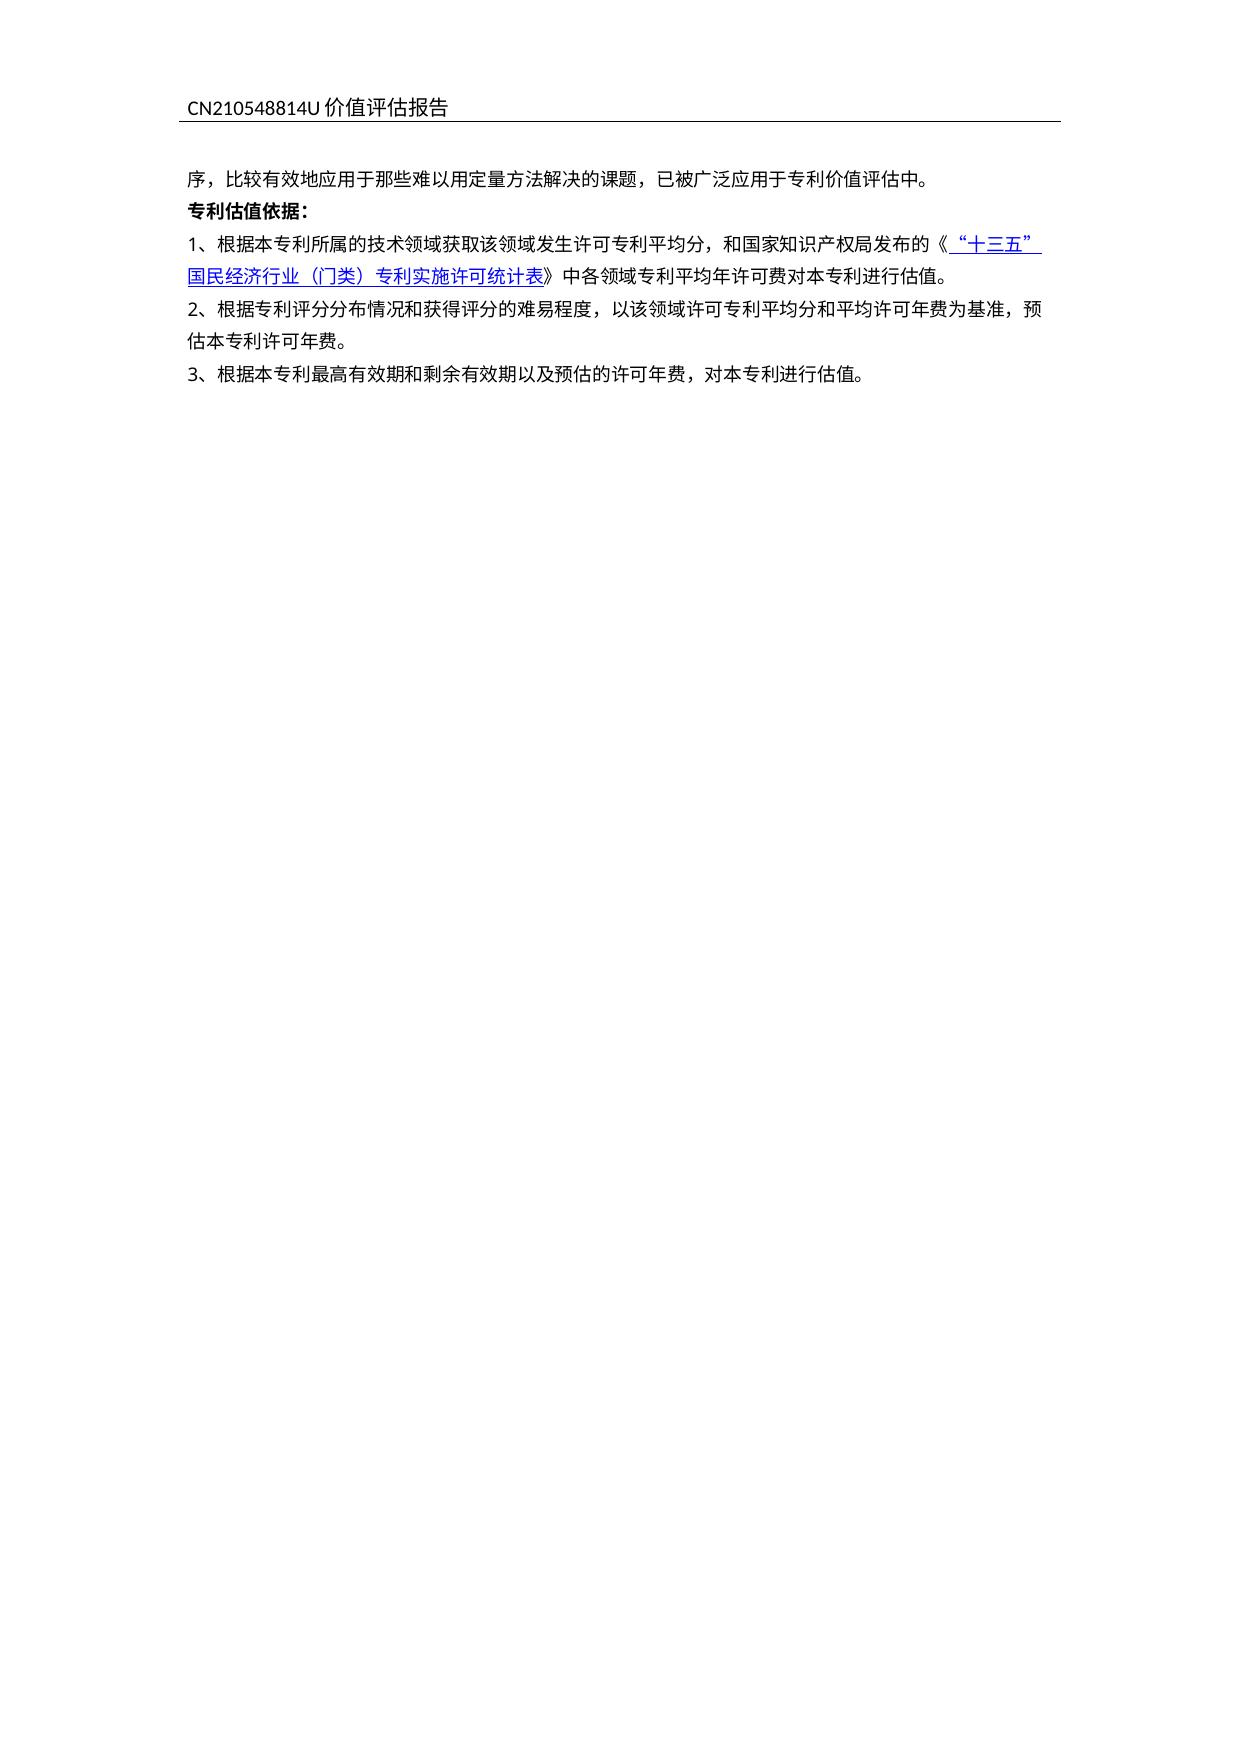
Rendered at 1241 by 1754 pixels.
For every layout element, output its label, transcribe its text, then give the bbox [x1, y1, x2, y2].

list 根据本专利最高有效期和剩余有效期以及预估的许可年费，对本专利进行估值。 [187, 357, 1053, 389]
list 根据本专利所属的技术领域获取该领域发生许可专利平均分，和国家知识产权局发布的《“十三五”国民经济行业（门类）专利实施许可统计表》中各领域专利平均年许可费对本专利进行估值。 [187, 227, 1053, 292]
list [187, 162, 1053, 194]
text 专利估值依据： [187, 194, 1053, 227]
list 根据专利评分分布情况和获得评分的难易程度，以该领域许可专利平均分和平均许可年费为基准，预估本专利许可年费。 [187, 292, 1053, 357]
